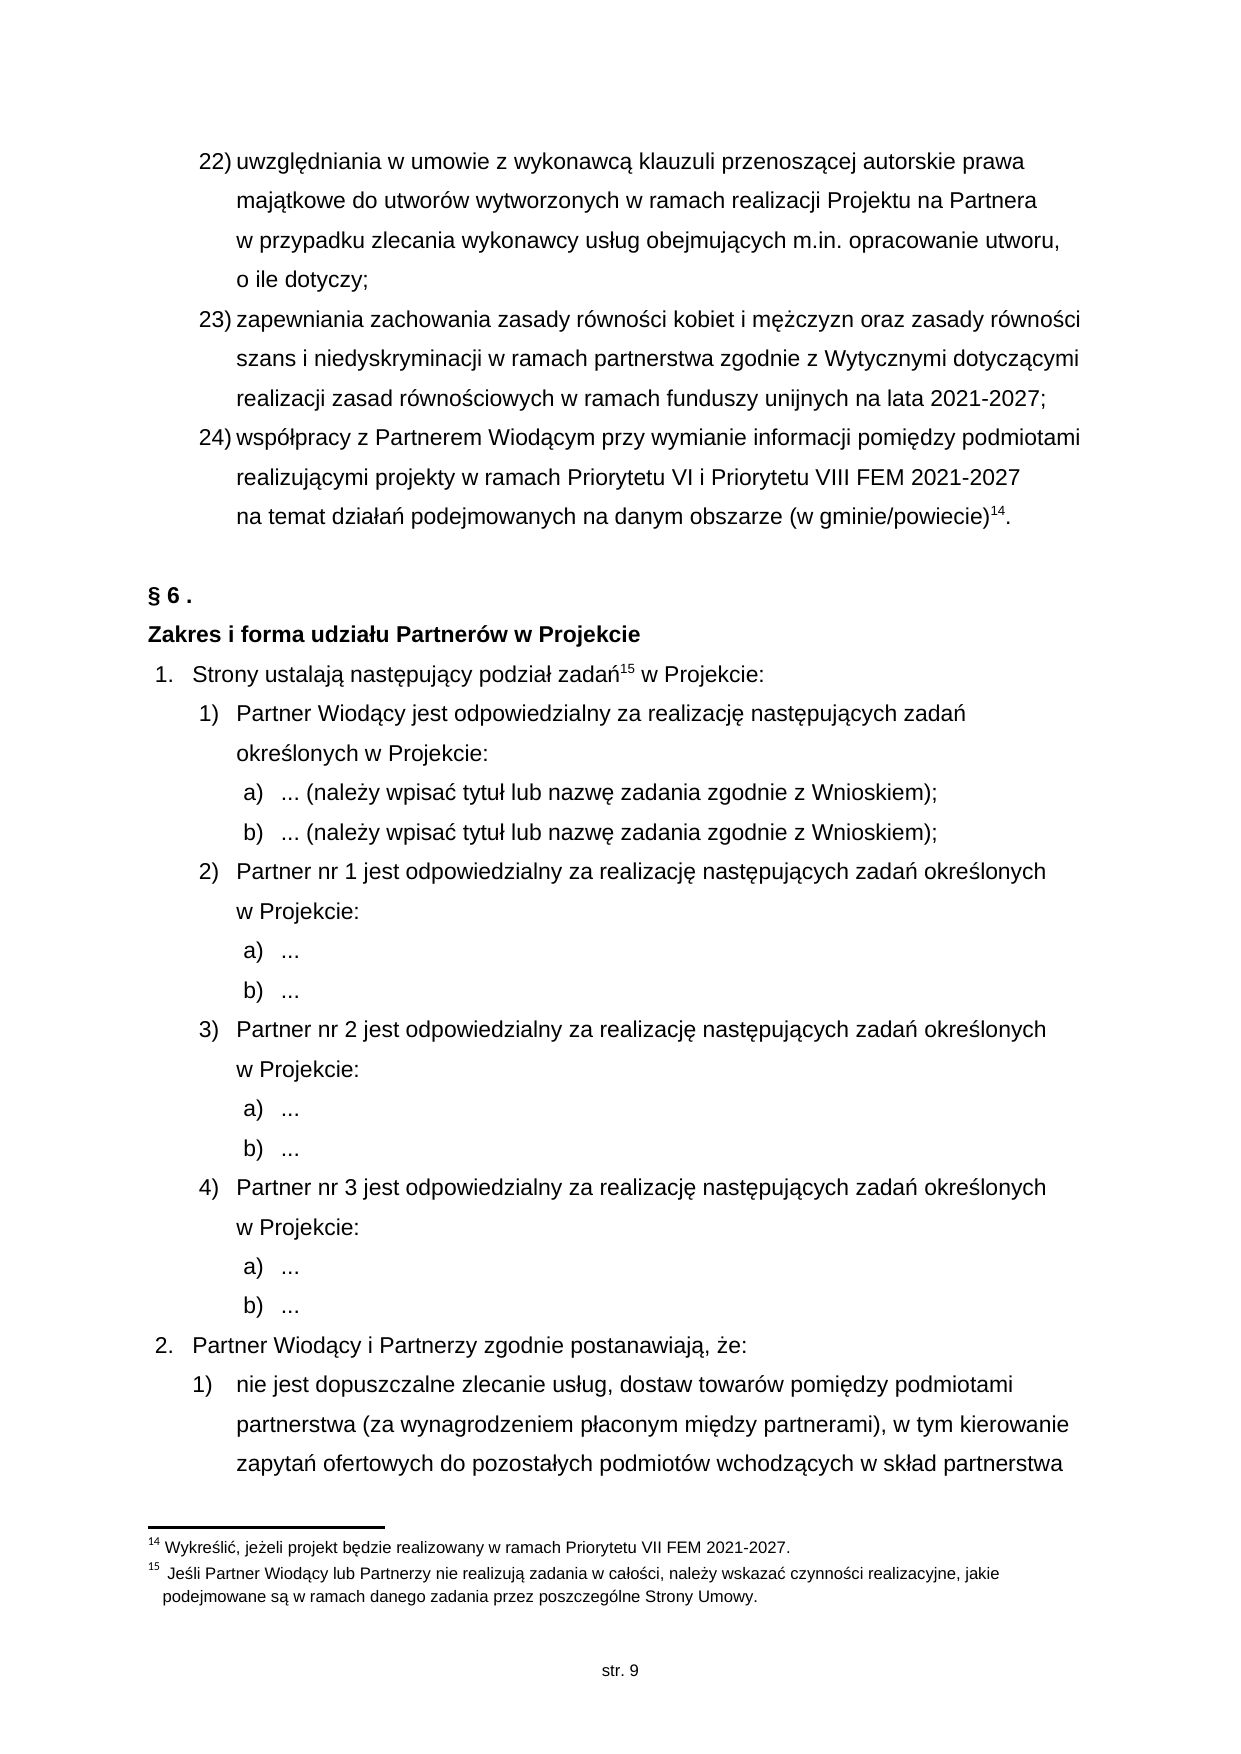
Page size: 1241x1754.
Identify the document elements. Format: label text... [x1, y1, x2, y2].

list Partner Wiodący jest odpowiedzialny za realizację następujących zadań określonych w Projekcie: [199, 700, 1093, 766]
list ... [243, 1292, 1093, 1319]
list uwzględniania w umowie z wykonawcą klauzuli przenoszącej autorskie prawa majątkowe do utworów wytworzonych w ramach realizacji Projektu na Partnera w przypadku zlecania wykonawcy usług obejmujących m.in. opracowanie utworu, o ile dotyczy; [199, 148, 1093, 292]
list zapewniania zachowania zasady równości kobiet i mężczyzn oraz zasady równości szans i niedyskryminacji w ramach partnerstwa zgodnie z Wytycznymi dotyczącymi realizacji zasad równościowych w ramach funduszy unijnych na lata 2021-2027; [199, 306, 1093, 411]
list Strony ustalają następujący podział zadań w Projekcie: [154, 661, 1093, 687]
list ... [243, 1095, 1093, 1121]
list ... [243, 1253, 1093, 1279]
list ... [243, 1134, 1093, 1161]
list Partner nr 3 jest odpowiedzialny za realizację następujących zadań określonych w Projekcie: [199, 1174, 1093, 1240]
text Zakres i forma udziału Partnerów w Projekcie [148, 621, 1093, 648]
text § 6 . [148, 582, 1093, 608]
list ... (należy wpisać tytuł lub nazwę zadania zgodnie z Wnioskiem); [243, 779, 1093, 806]
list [192, 1371, 1093, 1477]
list Partner nr 1 jest odpowiedzialny za realizację następujących zadań określonych w Projekcie: [199, 858, 1093, 924]
list ... [243, 937, 1093, 963]
list Partner nr 2 jest odpowiedzialny za realizację następujących zadań określonych w Projekcie: [199, 1016, 1093, 1082]
list Partner Wiodący i Partnerzy zgodnie postanawiają, że: [154, 1332, 1093, 1358]
list ... (należy wpisać tytuł lub nazwę zadania zgodnie z Wnioskiem); [243, 819, 1093, 845]
list ... [243, 977, 1093, 1003]
list współpracy z Partnerem Wiodącym przy wymianie informacji pomiędzy podmiotami realizującymi projekty w ramach Priorytetu VI i Priorytetu VIII FEM 2021-2027 na temat działań podejmowanych na danym obszarze (w gminie/powiecie). [199, 424, 1093, 529]
